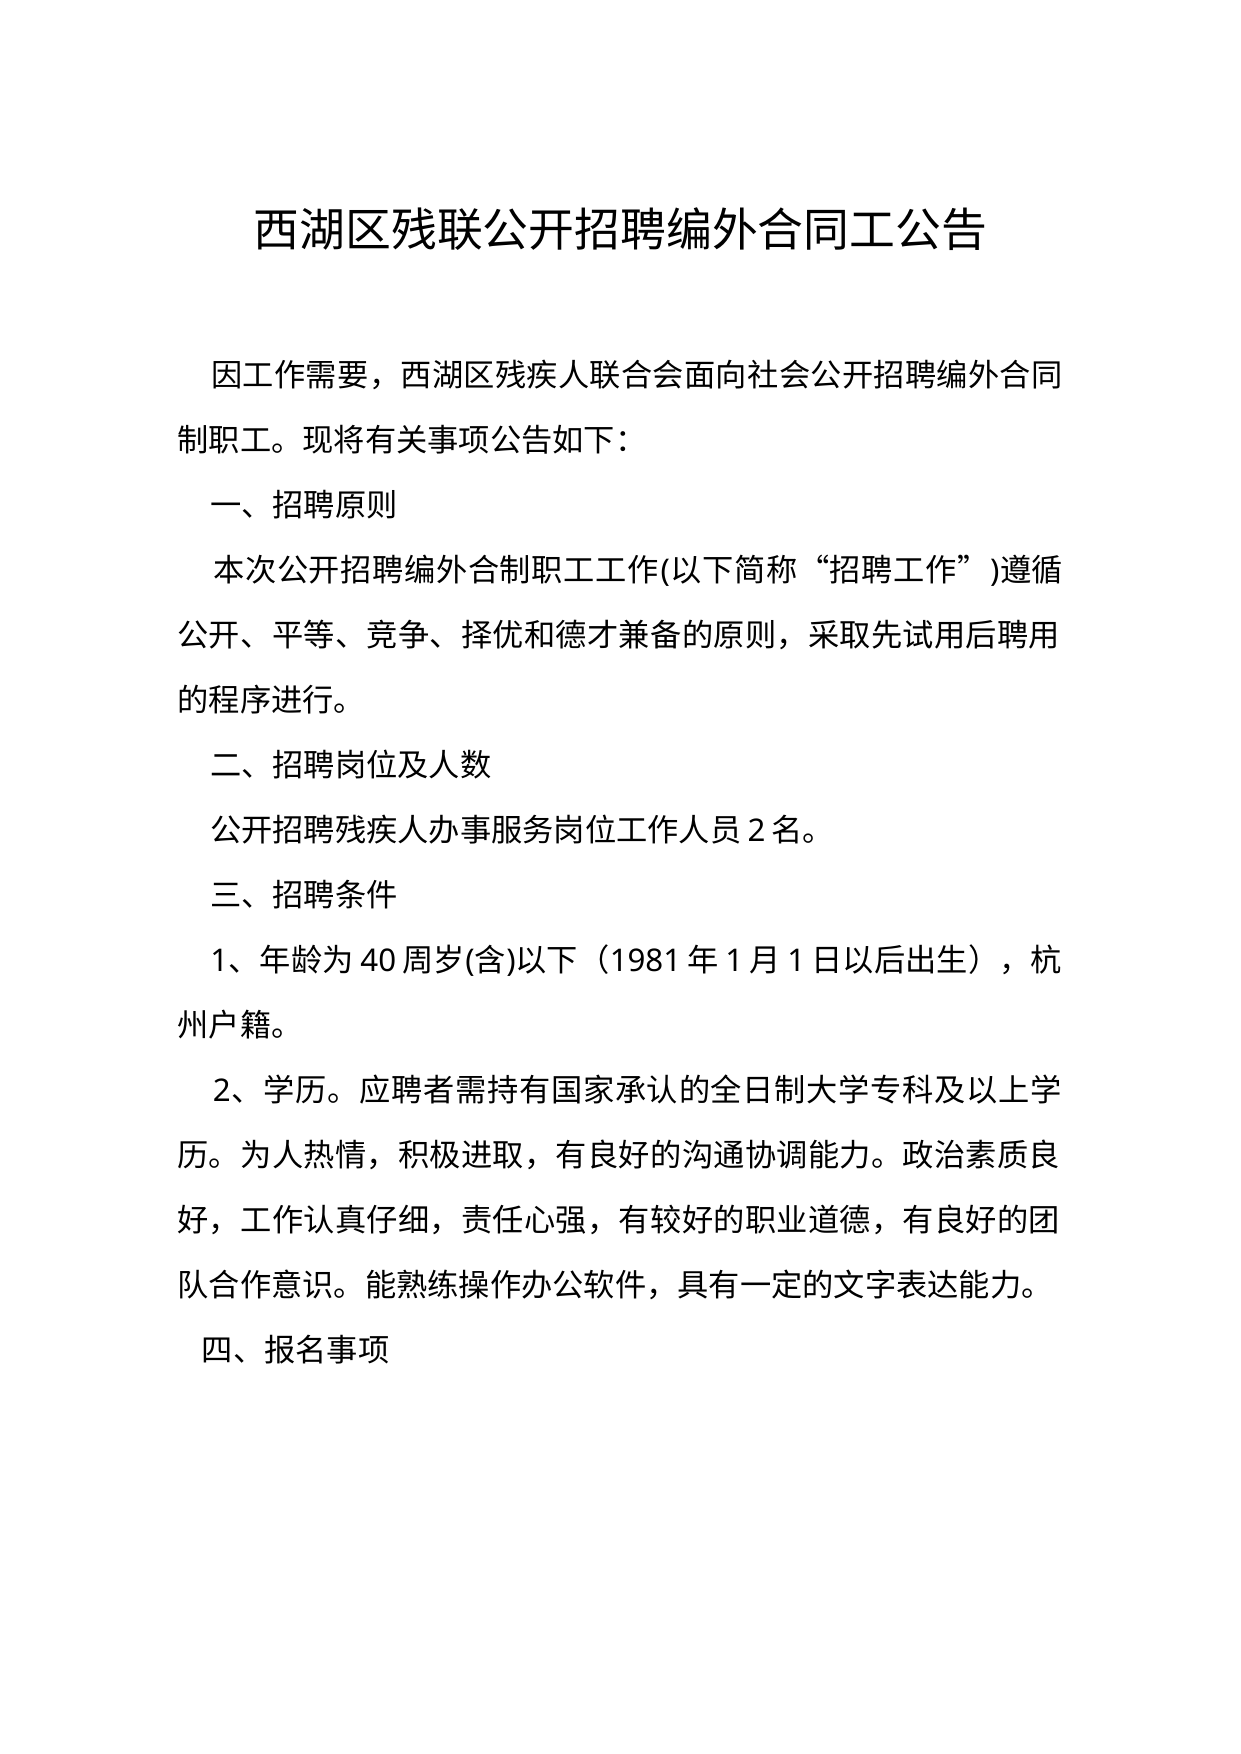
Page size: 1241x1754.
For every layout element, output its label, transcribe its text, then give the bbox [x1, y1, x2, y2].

text 因工作需要，西湖区残疾人联合会面向社会公开招聘编外合同制职工。现将有关事项公告如下： [177, 341, 1063, 471]
text 西湖区残联公开招聘编外合同工公告 [177, 178, 1063, 276]
text 2、学历。应聘者需持有国家承认的全日制大学专科及以上学历。为人热情，积极进取，有良好的沟通协调能力。政治素质良好，工作认真仔细，责任心强，有较好的职业道德，有良好的团队合作意识。能熟练操作办公软件，具有一定的文字表达能力。 [177, 1056, 1063, 1316]
text 四、报名事项 [177, 1316, 1063, 1381]
text 公开招聘残疾人办事服务岗位工作人员2名。 [177, 796, 1063, 861]
text 一、招聘原则 [177, 471, 1063, 536]
text 三、招聘条件 [177, 861, 1063, 926]
text 二、招聘岗位及人数 [177, 731, 1063, 796]
text 1、年龄为40周岁(含)以下（1981年1月1日以后出生），杭州户籍。 [177, 926, 1063, 1056]
text 本次公开招聘编外合制职工工作(以下简称“招聘工作”)遵循公开、平等、竞争、择优和德才兼备的原则，采取先试用后聘用的程序进行。 [177, 536, 1063, 731]
